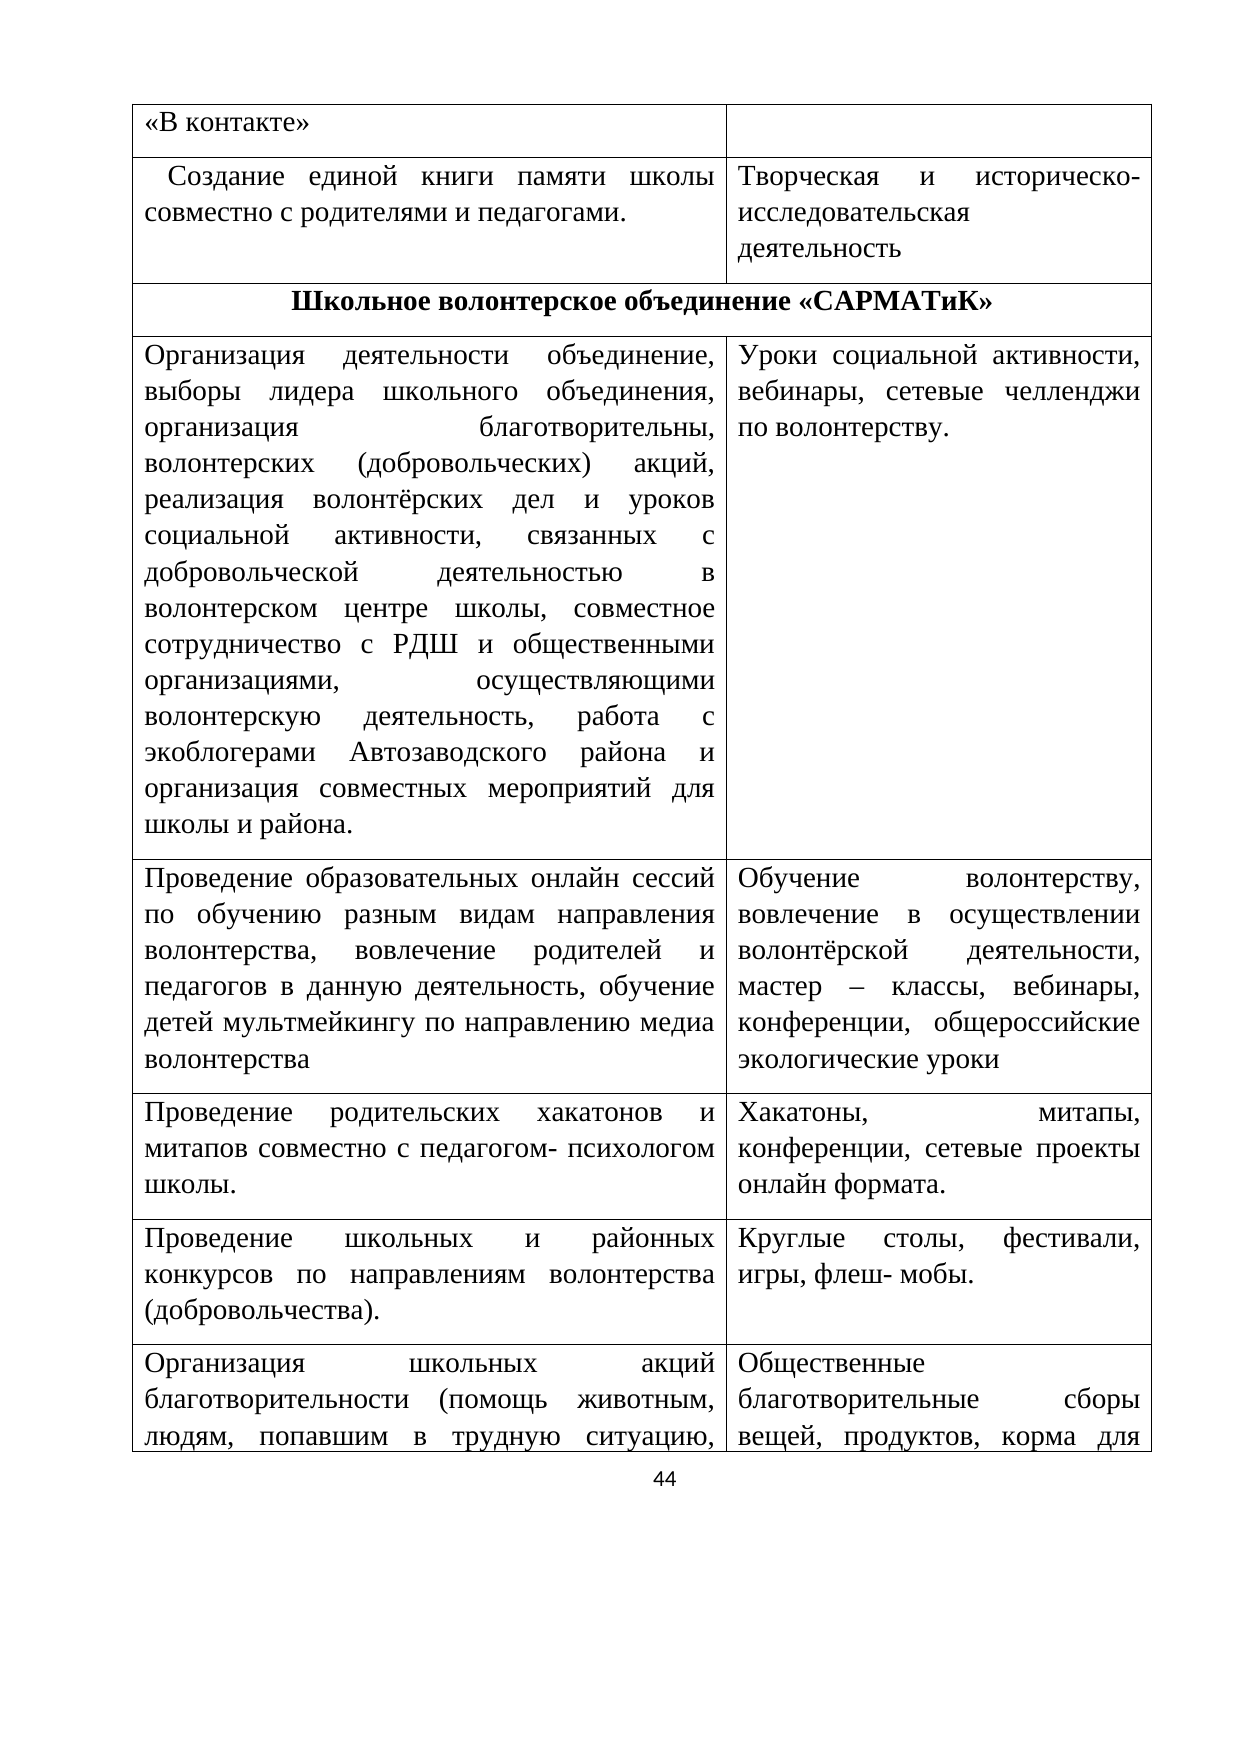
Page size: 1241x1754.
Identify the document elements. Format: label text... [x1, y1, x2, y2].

table_cell Проведение родительских хакатонов и митапов совместно с педагогом- психологом школы. [133, 1094, 726, 1219]
table_cell Школьное волонтерское объединение «САРМАТиК» [133, 284, 1151, 336]
table_cell Создание единой книги памяти школы совместно с родителями и педагогами. [133, 158, 726, 282]
table_cell Проведение школьных и районных конкурсов по направлениям волонтерства (добровольчества). [133, 1220, 726, 1344]
table_cell Проведение образовательных онлайн сессий по обучению разным видам направления волонтерства, вовлечение родителей и педагогов в данную деятельность, обучение детей мультмейкингу по направлению медиа волонтерства [133, 860, 726, 1093]
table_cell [727, 1345, 1151, 1451]
table_cell Обучение волонтерству, вовлечение в осуществлении волонтёрской деятельности, мастер – классы, вебинары, конференции, общероссийские экологические уроки [727, 860, 1151, 1093]
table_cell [727, 105, 1151, 157]
table_cell Творческая и историческо-исследовательская деятельность [727, 158, 1151, 282]
table_cell Организация деятельности объединение, выборы лидера школьного объединения, организация благотворительны, волонтерских (добровольческих) акций, реализация волонтёрских дел и уроков социальной активности, связанных с добровольческой деятельностью в волонтерском центре школы, совместное сотрудничество с РДШ и общественными организациями, осуществляющими волонтерскую деятельность, работа с экоблогерами Автозаводского района и организация совместных мероприятий для школы и района. [133, 337, 726, 859]
table_cell Хакатоны, митапы, конференции, сетевые проекты онлайн формата. [727, 1094, 1151, 1219]
table_cell Уроки социальной активности, вебинары, сетевые челленджи по волонтерству. [727, 337, 1151, 859]
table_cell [133, 1345, 726, 1451]
table_cell Круглые столы, фестивали, игры, флеш- мобы. [727, 1220, 1151, 1344]
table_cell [133, 105, 726, 157]
